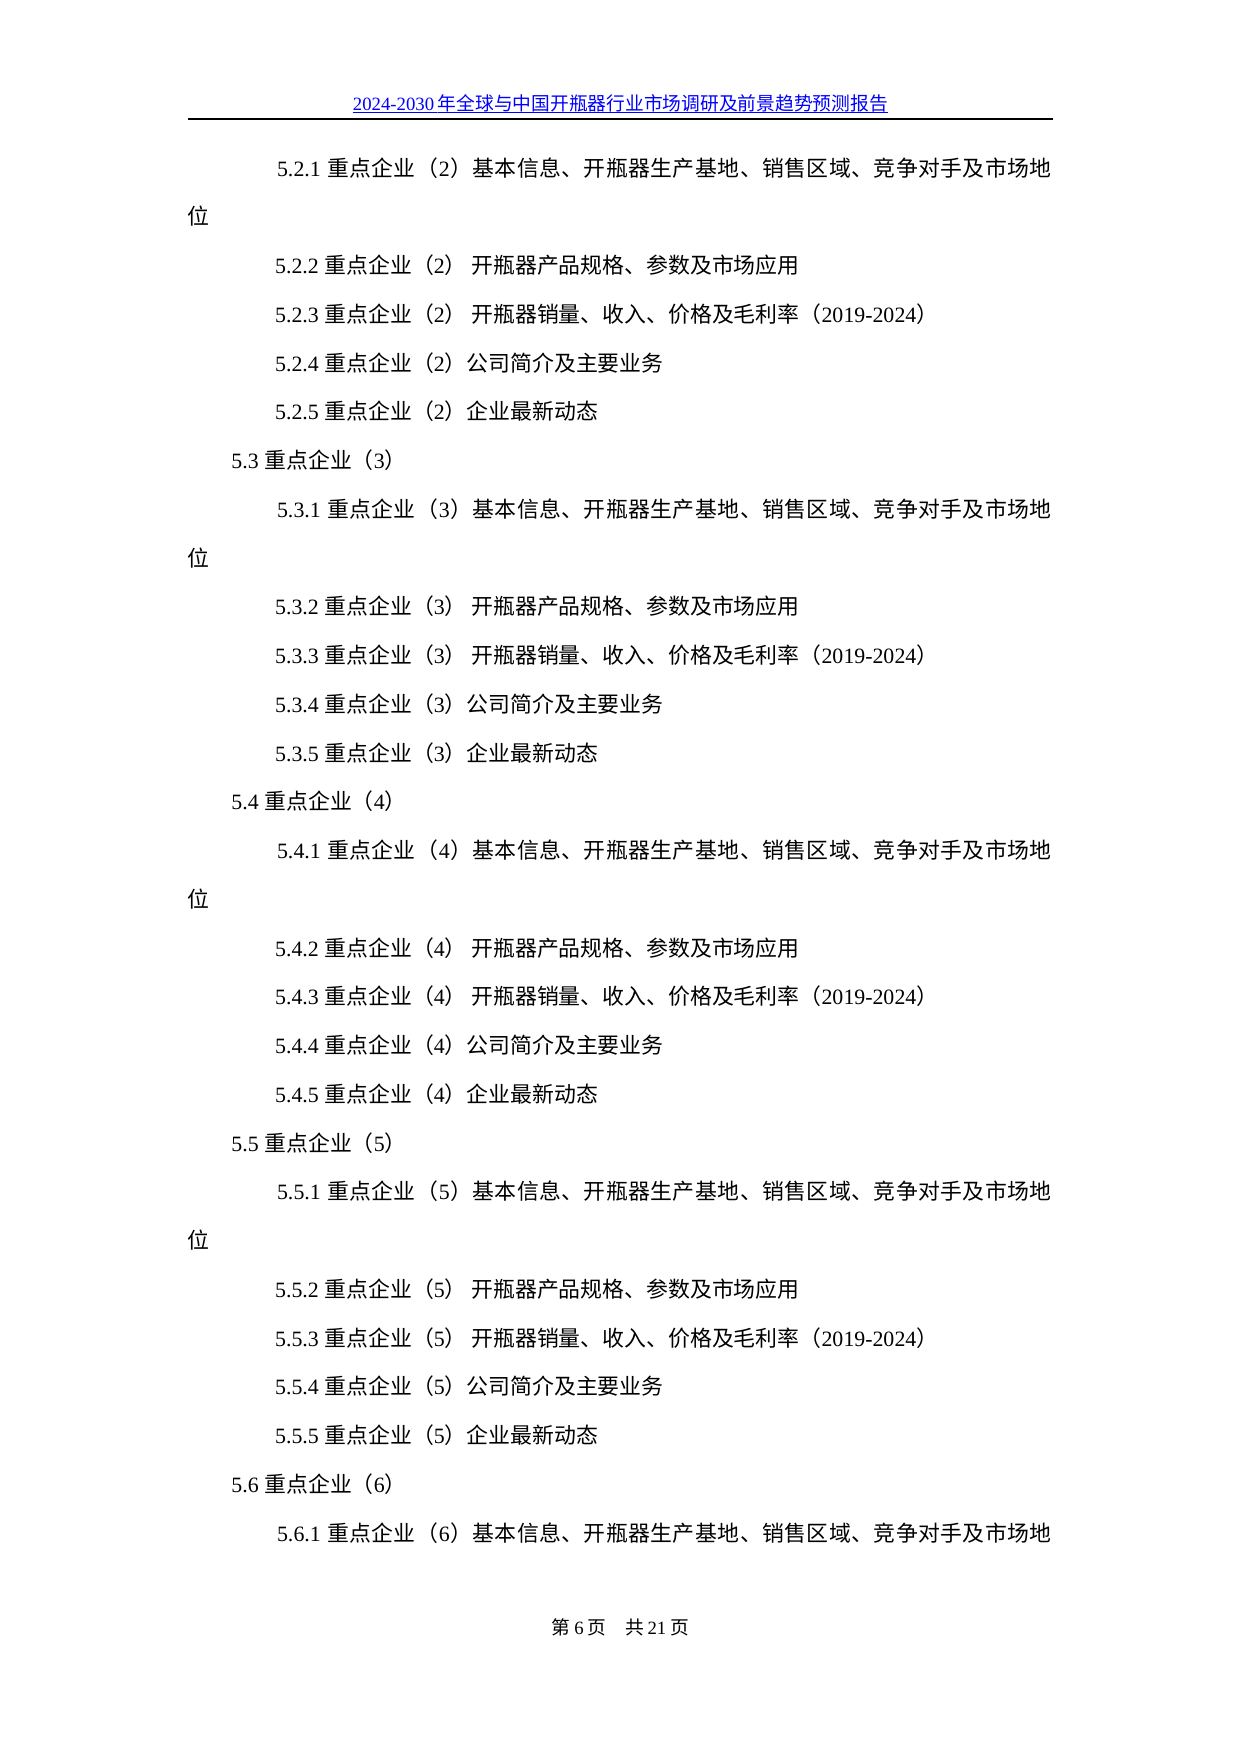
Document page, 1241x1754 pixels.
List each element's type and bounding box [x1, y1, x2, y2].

text [187, 150, 1053, 1548]
